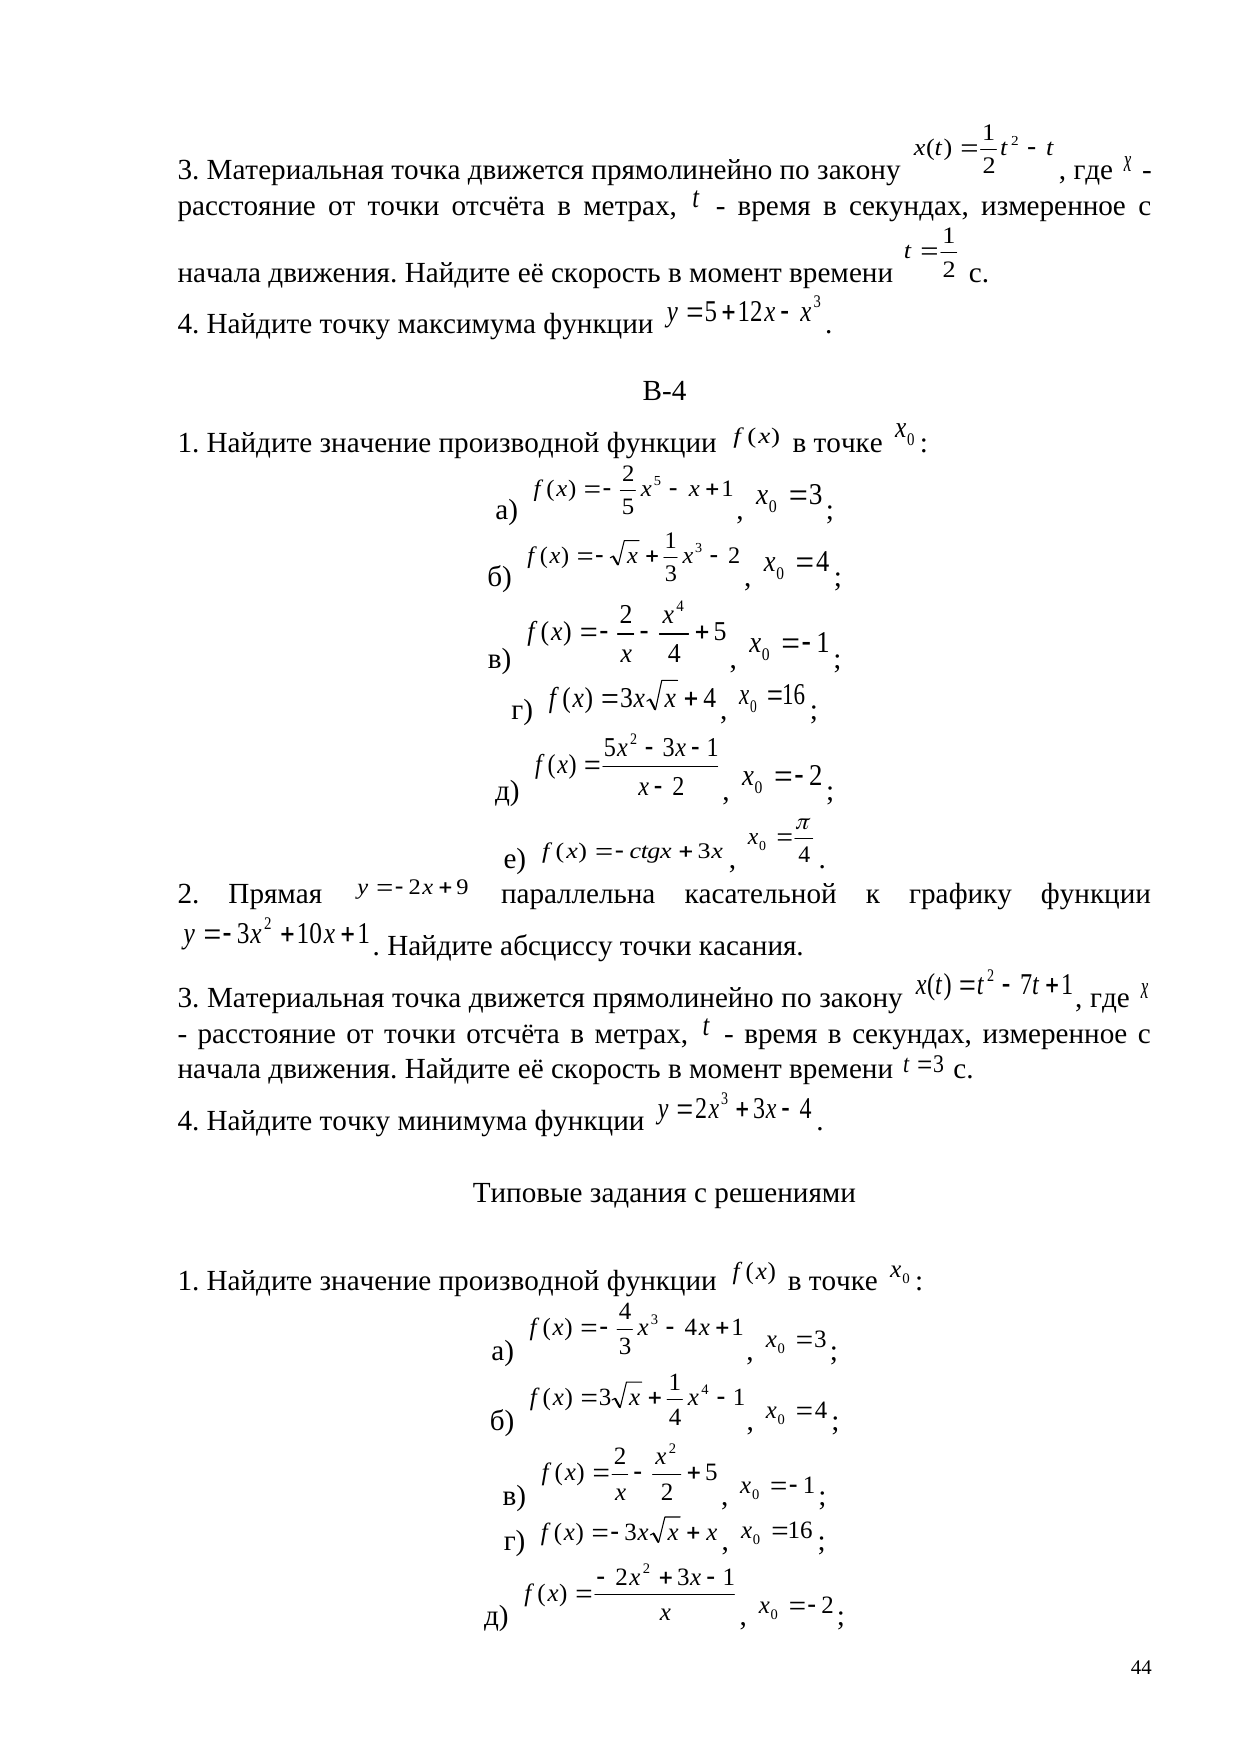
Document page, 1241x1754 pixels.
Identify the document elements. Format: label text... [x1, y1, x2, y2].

text 4. Найдите точку минимума функции . [177, 1085, 1152, 1137]
text Типовые задания с решениями [177, 1175, 1152, 1209]
text 4. Найдите точку максимума функции . [177, 288, 1152, 340]
text б) , ; [177, 526, 1152, 593]
text е) , . [177, 807, 1152, 874]
text В-4 [177, 373, 1152, 407]
text д) , ; [177, 1557, 1152, 1632]
text 3. Материальная точка движется прямолинейно по закону , где - расстояние от точки отсчёта в метрах, - время в секундах, измеренное с начала движения. Найдите её скорость в момент времени с. [177, 118, 1152, 288]
text а) , ; [177, 1296, 1152, 1366]
text г) , ; [177, 1512, 1152, 1557]
text д) , ; [177, 726, 1152, 807]
text 1. Найдите значение производной функции в точке : [177, 1252, 1152, 1296]
text г) , ; [177, 674, 1152, 726]
text а) , ; [177, 459, 1152, 526]
text в) , ; [177, 593, 1152, 674]
text 3. Материальная точка движется прямолинейно по закону , где - расстояние от точки отсчёта в метрах, - время в секундах, измеренное с начала движения. Найдите её скорость в момент времени с. [177, 962, 1152, 1085]
text в) , ; [177, 1437, 1152, 1512]
text б) , ; [177, 1366, 1152, 1437]
text 2. Прямая параллельна касательной к графику функции . Найдите абсциссу точки касания. [177, 874, 1152, 962]
text 1. Найдите значение производной функции в точке : [177, 407, 1152, 459]
